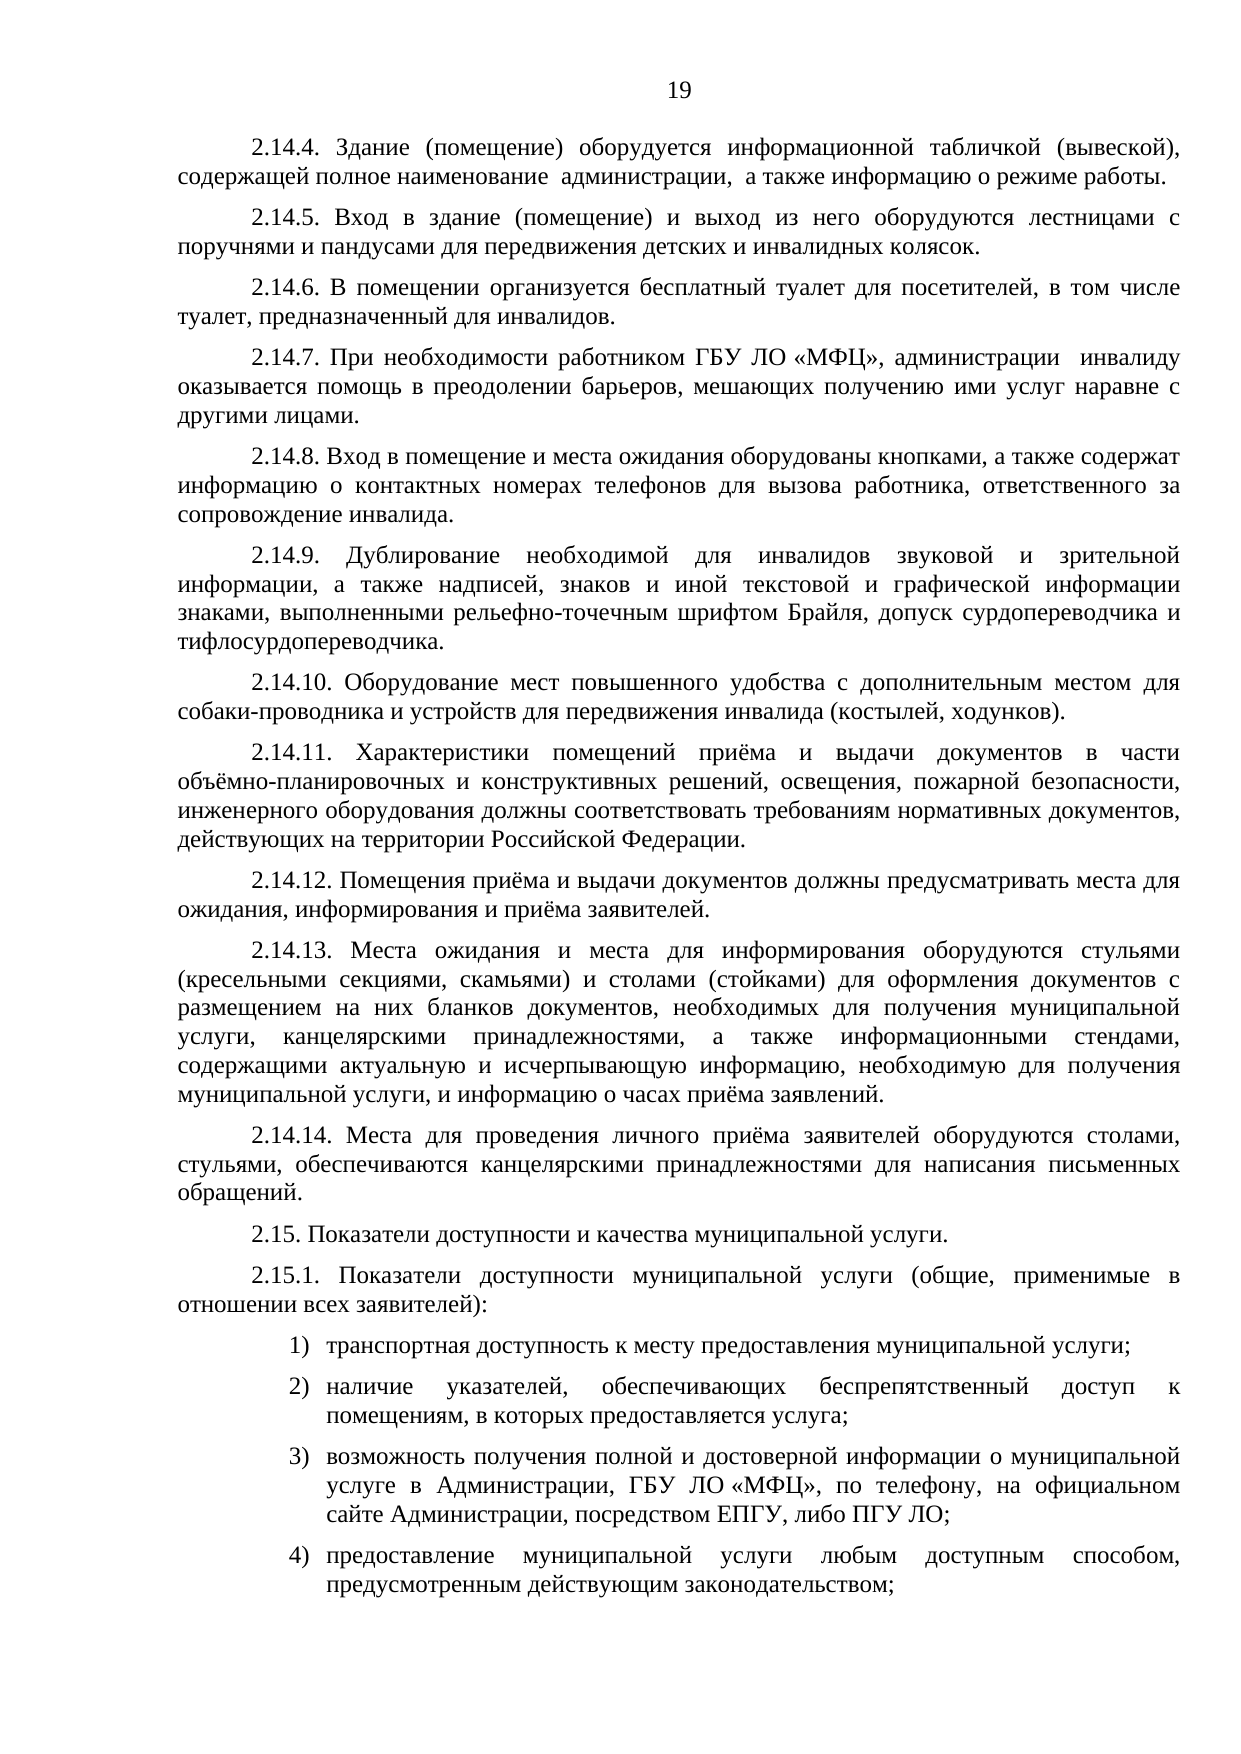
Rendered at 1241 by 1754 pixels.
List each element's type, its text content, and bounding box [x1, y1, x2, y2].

list возможность получения полной и достоверной информации о муниципальной услуге в Администрации, ГБУ ЛО «МФЦ», по телефону, на официальном сайте Администрации, посредством ЕПГУ, либо ПГУ ЛО; [288, 1441, 1181, 1527]
text 2.14.11. Характеристики помещений приёма и выдачи документов в части объёмно‑планировочных и конструктивных решений, освещения, пожарной безопасности, инженерного оборудования должны соответствовать требованиям нормативных документов, действующих на территории Российской Федерации. [177, 737, 1181, 852]
text 2.14.5. Вход в здание (помещение) и выход из него оборудуются лестницами с поручнями и пандусами для передвижения детских и инвалидных колясок. [177, 202, 1181, 260]
text 2.14.4. Здание (помещение) оборудуется информационной табличкой (вывеской), содержащей полное наименование администрации, а также информацию о режиме работы. [177, 132, 1181, 190]
text 2.15. Показатели доступности и качества муниципальной услуги. [177, 1219, 1181, 1247]
text 2.14.9. Дублирование необходимой для инвалидов звуковой и зрительной информации, а также надписей, знаков и иной текстовой и графической информации знаками, выполненными рельефно‑точечным шрифтом Брайля, допуск сурдопереводчика и тифлосурдопереводчика. [177, 540, 1181, 655]
text 2.15.1. Показатели доступности муниципальной услуги (общие, применимые в отношении всех заявителей): [177, 1260, 1181, 1317]
text 2.14.6. В помещении организуется бесплатный туалет для посетителей, в том числе туалет, предназначенный для инвалидов. [177, 272, 1181, 330]
list предоставление муниципальной услуги любым доступным способом, предусмотренным действующим законодательством; [288, 1540, 1181, 1597]
text 2.14.14. Места для проведения личного приёма заявителей оборудуются столами, стульями, обеспечиваются канцелярскими принадлежностями для написания письменных обращений. [177, 1120, 1181, 1206]
list наличие указателей, обеспечивающих беспрепятственный доступ к помещениям, в которых предоставляется услуга; [288, 1371, 1181, 1429]
list транспортная доступность к месту предоставления муниципальной услуги; [288, 1330, 1181, 1359]
text 2.14.10. Оборудование мест повышенного удобства с дополнительным местом для собаки‑проводника и устройств для передвижения инвалида (костылей, ходунков). [177, 667, 1181, 725]
text 2.14.7. При необходимости работником ГБУ ЛО «МФЦ», администрации инвалиду оказывается помощь в преодолении барьеров, мешающих получению ими услуг наравне с другими лицами. [177, 342, 1181, 429]
text 2.14.13. Места ожидания и места для информирования оборудуются стульями (кресельными секциями, скамьями) и столами (стойками) для оформления документов с размещением на них бланков документов, необходимых для получения муниципальной услуги, канцелярскими принадлежностями, а также информационными стендами, содержащими актуальную и исчерпывающую информацию, необходимую для получения муниципальной услуги, и информацию о часах приёма заявлений. [177, 935, 1181, 1107]
text 2.14.8. Вход в помещение и места ожидания оборудованы кнопками, а также содержат информацию о контактных номерах телефонов для вызова работника, ответственного за сопровождение инвалида. [177, 441, 1181, 527]
text 2.14.12. Помещения приёма и выдачи документов должны предусматривать места для ожидания, информирования и приёма заявителей. [177, 865, 1181, 922]
